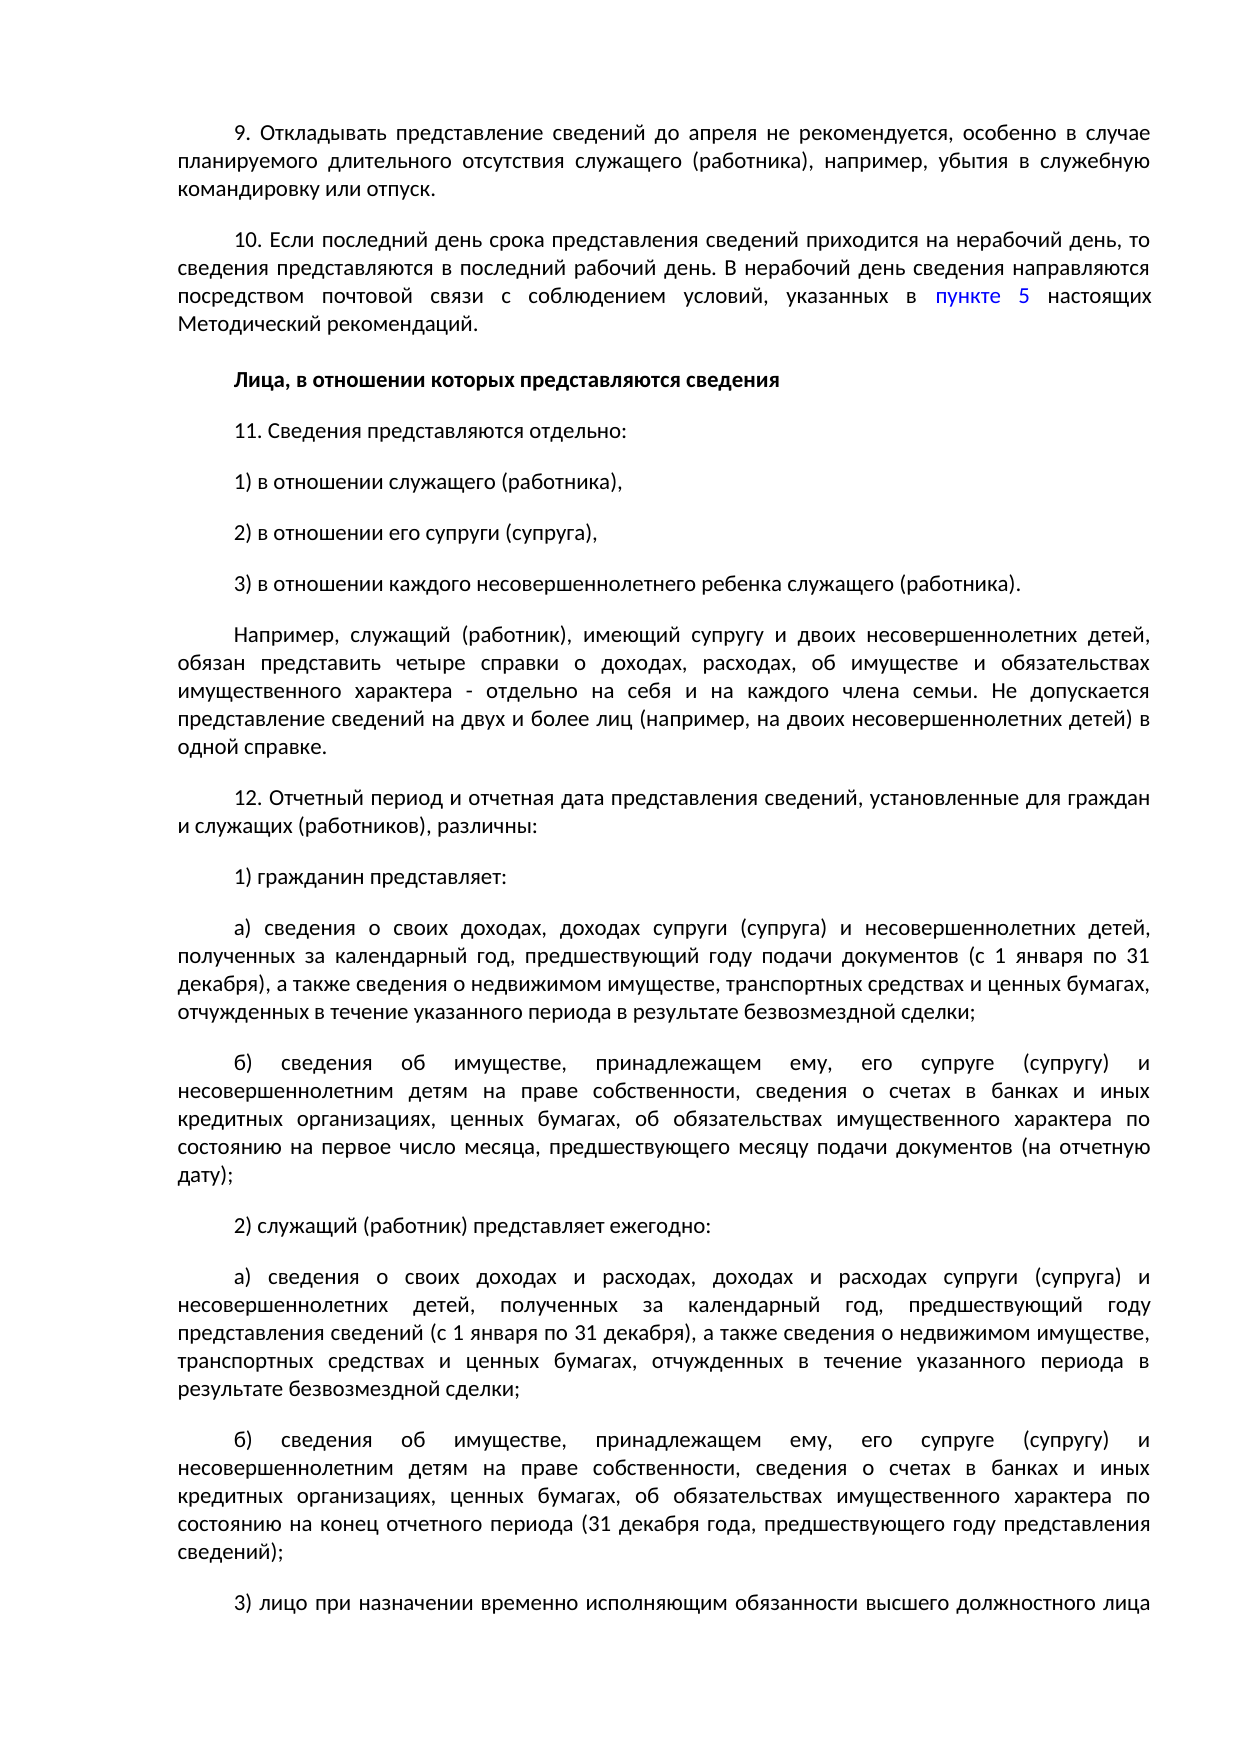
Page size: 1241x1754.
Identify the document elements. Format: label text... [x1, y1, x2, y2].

text 10. Если последний день срока представления сведений приходится на нерабочий день, то сведения представляются в последний рабочий день. В нерабочий день сведения направляются посредством почтовой связи с соблюдением условий, указанных в пункте 5 настоящих Методический рекомендаций. [177, 225, 1152, 337]
text 1) в отношении служащего (работника), [177, 467, 1152, 495]
text а) сведения о своих доходах, доходах супруги (супруга) и несовершеннолетних детей, полученных за календарный год, предшествующий году подачи документов (с 1 января по 31 декабря), а также сведения о недвижимом имуществе, транспортных средствах и ценных бумагах, отчужденных в течение указанного периода в результате безвозмездной сделки; [177, 913, 1152, 1025]
text 2) в отношении его супруги (супруга), [177, 518, 1152, 546]
text б) сведения об имуществе, принадлежащем ему, его супруге (супругу) и несовершеннолетним детям на праве собственности, сведения о счетах в банках и иных кредитных организациях, ценных бумагах, об обязательствах имущественного характера по состоянию на первое число месяца, предшествующего месяцу подачи документов (на отчетную дату); [177, 1048, 1152, 1188]
text а) сведения о своих доходах и расходах, доходах и расходах супруги (супруга) и несовершеннолетних детей, полученных за календарный год, предшествующий году представления сведений (с 1 января по 31 декабря), а также сведения о недвижимом имуществе, транспортных средствах и ценных бумагах, отчужденных в течение указанного периода в результате безвозмездной сделки; [177, 1262, 1152, 1402]
text 3) в отношении каждого несовершеннолетнего ребенка служащего (работника). [177, 569, 1152, 597]
text 1) гражданин представляет: [177, 862, 1152, 890]
text 11. Сведения представляются отдельно: [177, 416, 1152, 444]
text 2) служащий (работник) представляет ежегодно: [177, 1211, 1152, 1239]
title Лица, в отношении которых представляются сведения [177, 365, 1152, 393]
text 12. Отчетный период и отчетная дата представления сведений, установленные для граждан и служащих (работников), различны: [177, 783, 1152, 839]
text Например, служащий (работник), имеющий супругу и двоих несовершеннолетних детей, обязан представить четыре справки о доходах, расходах, об имуществе и обязательствах имущественного характера - отдельно на себя и на каждого члена семьи. Не допускается представление сведений на двух и более лиц (например, на двоих несовершеннолетних детей) в одной справке. [177, 620, 1152, 760]
text 9. Откладывать представление сведений до апреля не рекомендуется, особенно в случае планируемого длительного отсутствия служащего (работника), например, убытия в служебную командировку или отпуск. [177, 118, 1152, 202]
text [177, 1588, 1152, 1616]
text б) сведения об имуществе, принадлежащем ему, его супруге (супругу) и несовершеннолетним детям на праве собственности, сведения о счетах в банках и иных кредитных организациях, ценных бумагах, об обязательствах имущественного характера по состоянию на конец отчетного периода (31 декабря года, предшествующего году представления сведений); [177, 1425, 1152, 1565]
